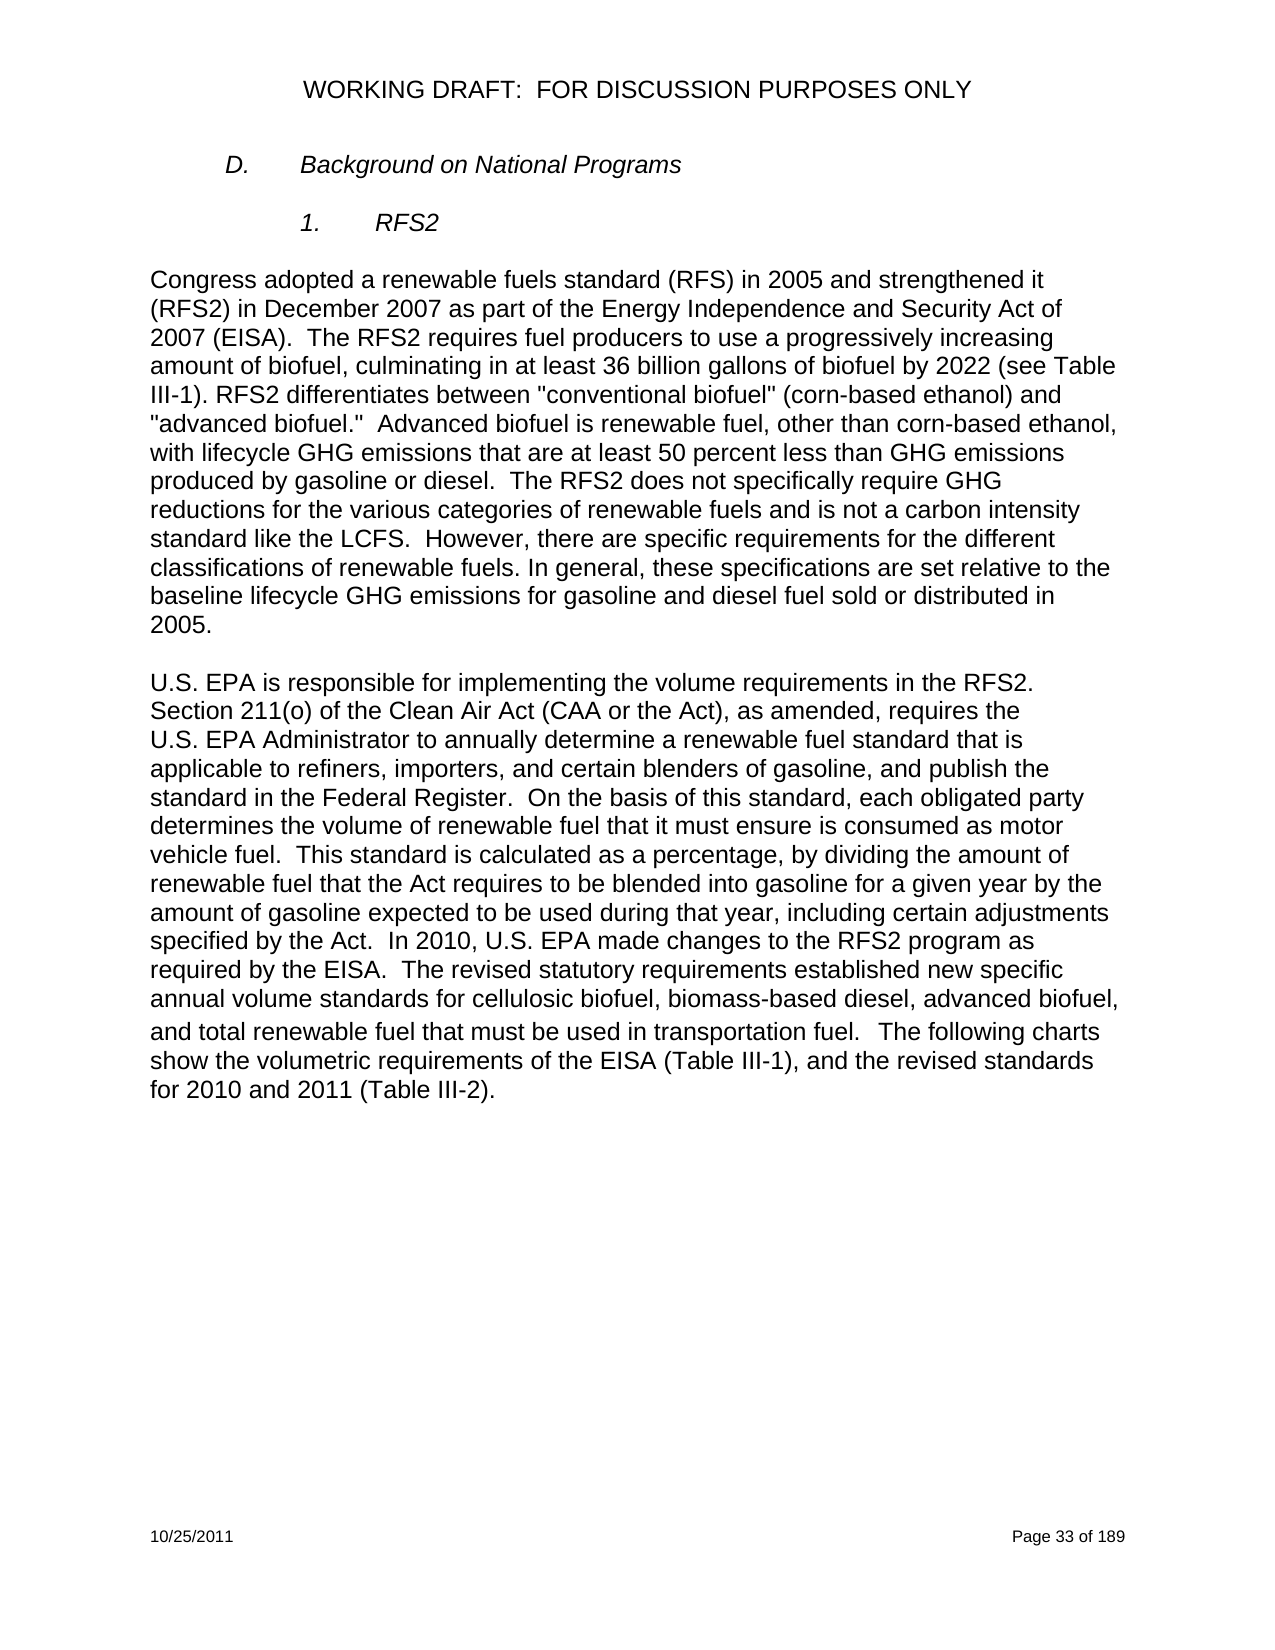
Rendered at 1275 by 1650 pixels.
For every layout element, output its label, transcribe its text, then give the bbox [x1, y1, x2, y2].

text U.S. EPA is responsible for implementing the volume requirements in the RFS2. [150, 667, 1125, 696]
subtitle D. Background on National Programs [225, 150, 1125, 179]
text Congress adopted a renewable fuels standard (RFS) in 2005 and strengthened it (RFS2) in December 2007 as part of the Energy Independence and Security Act of 2007 (EISA). The RFS2 requires fuel producers to use a progressively increasing amount of biofuel, culminating in at least 36 billion gallons of biofuel by 2022 (see Table III-1). RFS2 differentiates between "conventional biofuel" (corn-based ethanol) and "advanced biofuel." Advanced biofuel is renewable fuel, other than corn-based ethanol, with lifecycle GHG emissions that are at least 50 percent less than GHG emissions produced by gasoline or diesel. The RFS2 does not specifically require GHG reductions for the various categories of renewable fuels and is not a carbon intensity standard like the LCFS. However, there are specific requirements for the different classifications of renewable fuels. In general, these specifications are set relative to the baseline lifecycle GHG emissions for gasoline and diesel fuel sold or distributed in 2005. [150, 265, 1125, 639]
subtitle 1. RFS2 [300, 207, 1125, 236]
text Section 211(o) of the Clean Air Act (CAA or the Act), as amended, requires the [150, 696, 1125, 725]
text U.S. EPA Administrator to annually determine a renewable fuel standard that is applicable to refiners, importers, and certain blenders of gasoline, and publish the standard in the Federal Register. On the basis of this standard, each obligated party determines the volume of renewable fuel that it must ensure is consumed as motor vehicle fuel. This standard is calculated as a percentage, by dividing the amount of renewable fuel that the Act requires to be blended into gasoline for a given year by the amount of gasoline expected to be used during that year, including certain adjustments specified by the Act. In 2010, U.S. EPA made changes to the RFS2 program as required by the EISA. The revised statutory requirements established new specific annual volume standards for cellulosic biofuel, biomass-based diesel, advanced biofuel, and total renewable fuel that must be used in transportation fuel. The following charts show the volumetric requirements of the EISA (Table III-1), and the revised standards for 2010 and 2011 (Table III-2). [150, 725, 1125, 1103]
